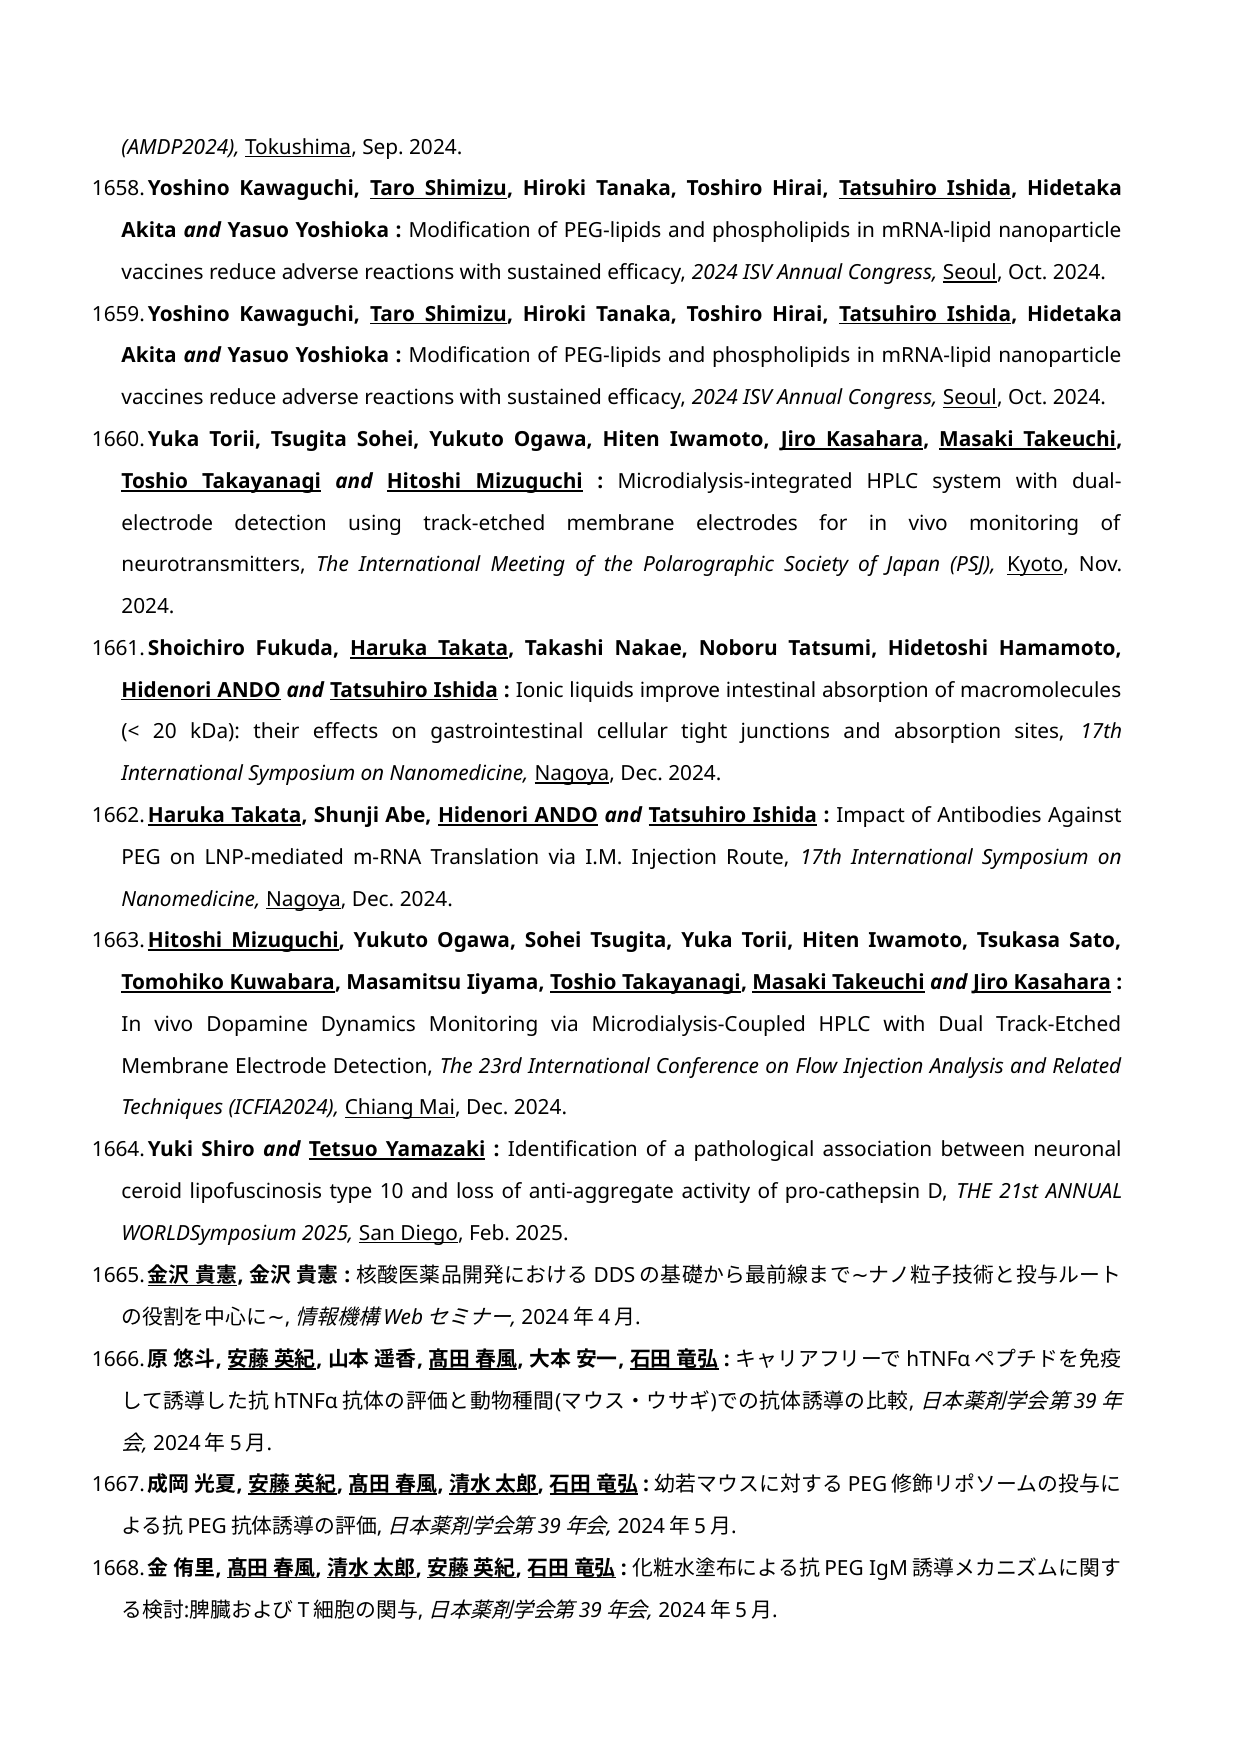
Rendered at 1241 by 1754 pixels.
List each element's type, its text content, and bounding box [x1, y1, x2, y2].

list 金沢 貴憲, 金沢 貴憲 : 核酸医薬品開発におけるDDSの基礎から最前線まで∼ナノ粒子技術と投与ルートの役割を中心に∼, 情報機構Webセミナー, 2024年4月. [92, 1253, 1122, 1336]
list Yoshino Kawaguchi, Taro Shimizu, Hiroki Tanaka, Toshiro Hirai, Tatsuhiro Ishida, Hidetaka Akita and Yasuo Yoshioka : Modification of PEG-lipids and phospholipids in mRNA-lipid nanoparticle vaccines reduce adverse reactions with sustained efficacy, 2024 ISV Annual Congress, Seoul, Oct. 2024. [92, 292, 1122, 417]
list 金 侑里, 髙田 春風, 清水 太郎, 安藤 英紀, 石田 竜弘 : 化粧水塗布による抗PEG IgM誘導メカニズムに関する検討:脾臓およびT細胞の関与, 日本薬剤学会第39年会, 2024年5月. [92, 1545, 1122, 1629]
list Shoichiro Fukuda, Haruka Takata, Takashi Nakae, Noboru Tatsumi, Hidetoshi Hamamoto, Hidenori ANDO and Tatsuhiro Ishida : Ionic liquids improve intestinal absorption of macromolecules (< 20 kDa): their effects on gastrointestinal cellular tight junctions and absorption sites, 17th International Symposium on Nanomedicine, Nagoya, Dec. 2024. [92, 626, 1122, 793]
list Hitoshi Mizuguchi, Yukuto Ogawa, Sohei Tsugita, Yuka Torii, Hiten Iwamoto, Tsukasa Sato, Tomohiko Kuwabara, Masamitsu Iiyama, Toshio Takayanagi, Masaki Takeuchi and Jiro Kasahara : In vivo Dopamine Dynamics Monitoring via Microdialysis-Coupled HPLC with Dual Track-Etched Membrane Electrode Detection, The 23rd International Conference on Flow Injection Analysis and Related Techniques (ICFIA2024), Chiang Mai, Dec. 2024. [92, 919, 1122, 1128]
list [92, 125, 1122, 167]
list 原 悠斗, 安藤 英紀, 山本 遥香, 髙田 春風, 大本 安一, 石田 竜弘 : キャリアフリーでhTNFαペプチドを免疫して誘導した抗hTNFα抗体の評価と動物種間(マウス・ウサギ)での抗体誘導の比較, 日本薬剤学会第39年会, 2024年5月. [92, 1336, 1122, 1462]
list Yuka Torii, Tsugita Sohei, Yukuto Ogawa, Hiten Iwamoto, Jiro Kasahara, Masaki Takeuchi, Toshio Takayanagi and Hitoshi Mizuguchi : Microdialysis-integrated HPLC system with dual-electrode detection using track-etched membrane electrodes for in vivo monitoring of neurotransmitters, The International Meeting of the Polarographic Society of Japan (PSJ), Kyoto, Nov. 2024. [92, 417, 1122, 626]
list Yuki Shiro and Tetsuo Yamazaki : Identification of a pathological association between neuronal ceroid lipofuscinosis type 10 and loss of anti-aggregate activity of pro-cathepsin D, THE 21st ANNUAL WORLDSymposium 2025, San Diego, Feb. 2025. [92, 1128, 1122, 1253]
list 成岡 光夏, 安藤 英紀, 髙田 春風, 清水 太郎, 石田 竜弘 : 幼若マウスに対するPEG修飾リポソームの投与による抗PEG抗体誘導の評価, 日本薬剤学会第39年会, 2024年5月. [92, 1462, 1122, 1545]
list Yoshino Kawaguchi, Taro Shimizu, Hiroki Tanaka, Toshiro Hirai, Tatsuhiro Ishida, Hidetaka Akita and Yasuo Yoshioka : Modification of PEG-lipids and phospholipids in mRNA-lipid nanoparticle vaccines reduce adverse reactions with sustained efficacy, 2024 ISV Annual Congress, Seoul, Oct. 2024. [92, 167, 1122, 292]
list Haruka Takata, Shunji Abe, Hidenori ANDO and Tatsuhiro Ishida : Impact of Antibodies Against PEG on LNP-mediated m-RNA Translation via I.M. Injection Route, 17th International Symposium on Nanomedicine, Nagoya, Dec. 2024. [92, 793, 1122, 919]
